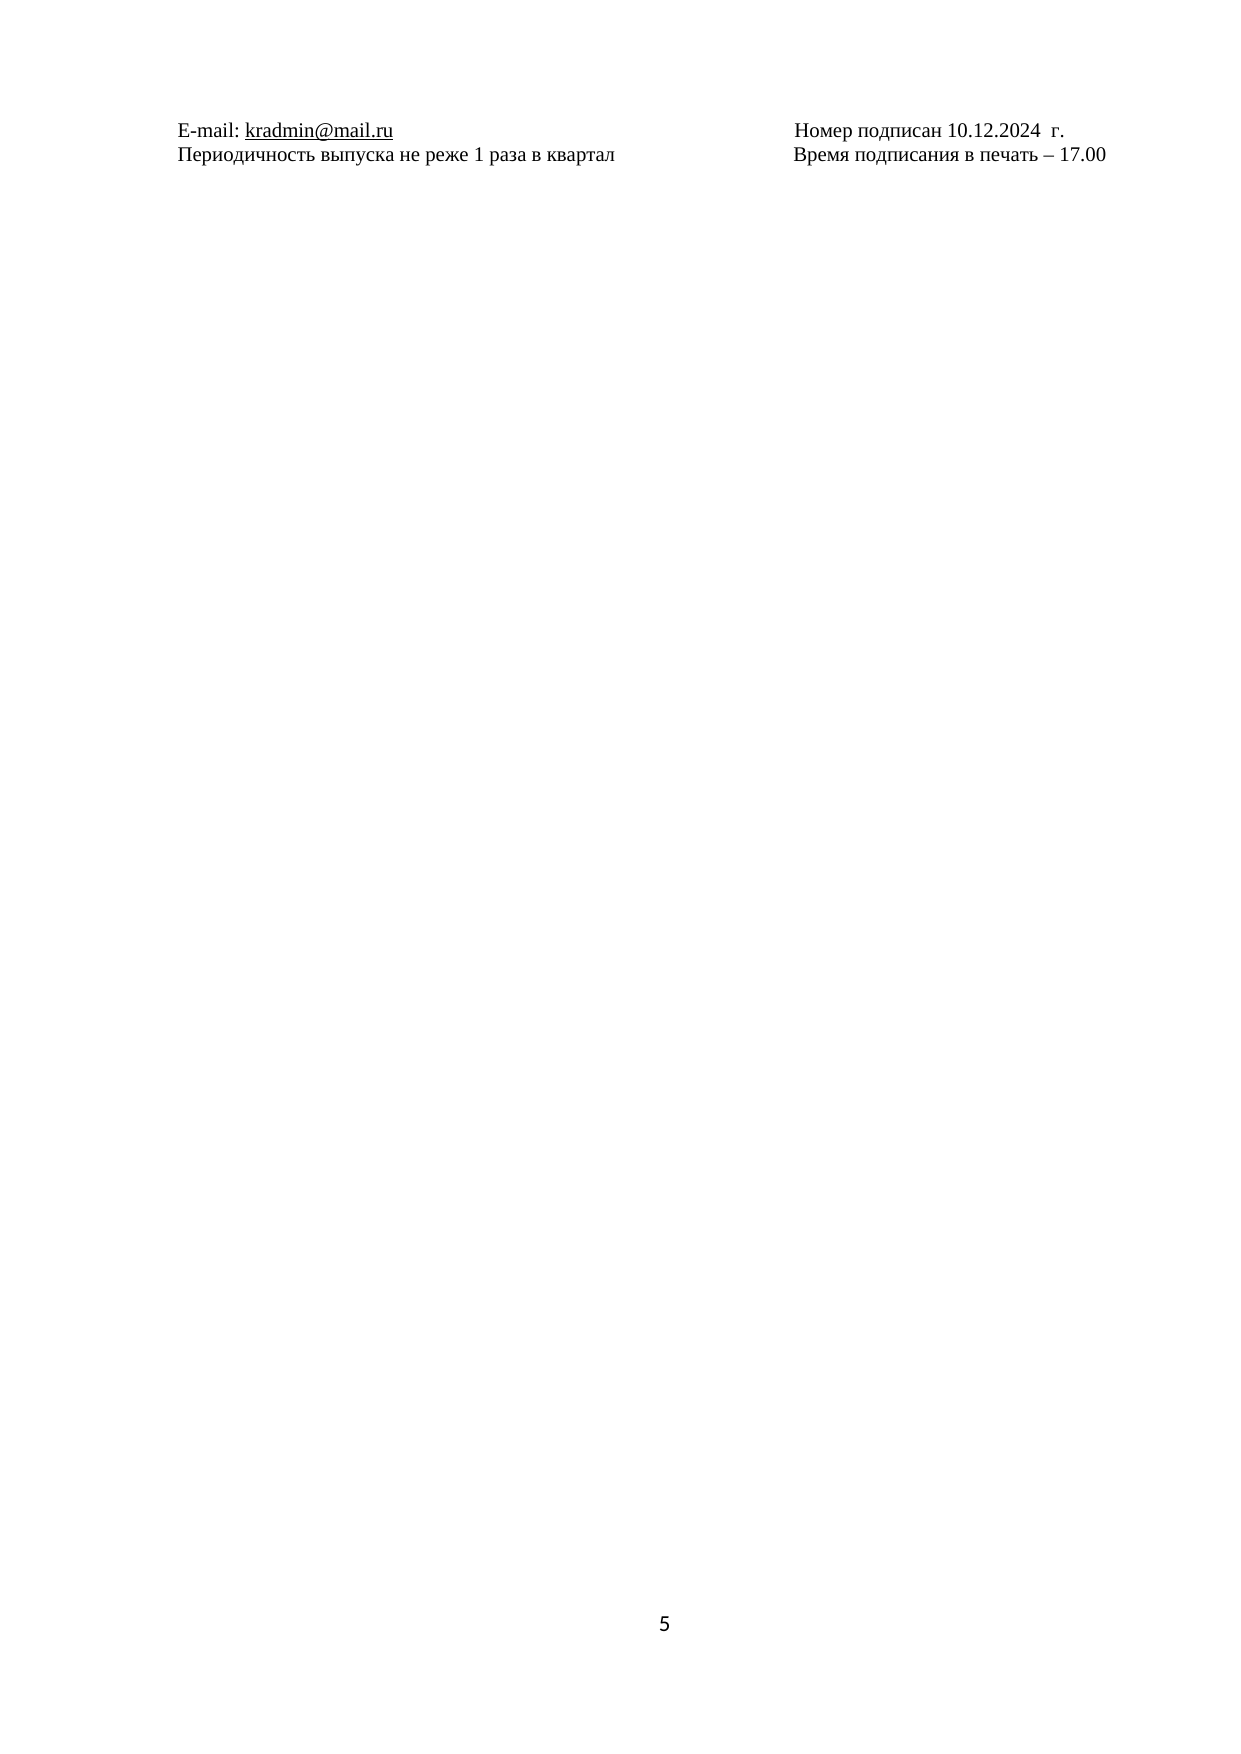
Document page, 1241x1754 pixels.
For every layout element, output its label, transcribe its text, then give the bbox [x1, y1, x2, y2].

text E-mail: kradmin@mail.ru Номер подписан 10.12.2024 г. [177, 118, 1152, 142]
text Периодичность выпуска не реже 1 раза в квартал Время подписания в печать – 17.00 [177, 142, 1152, 166]
